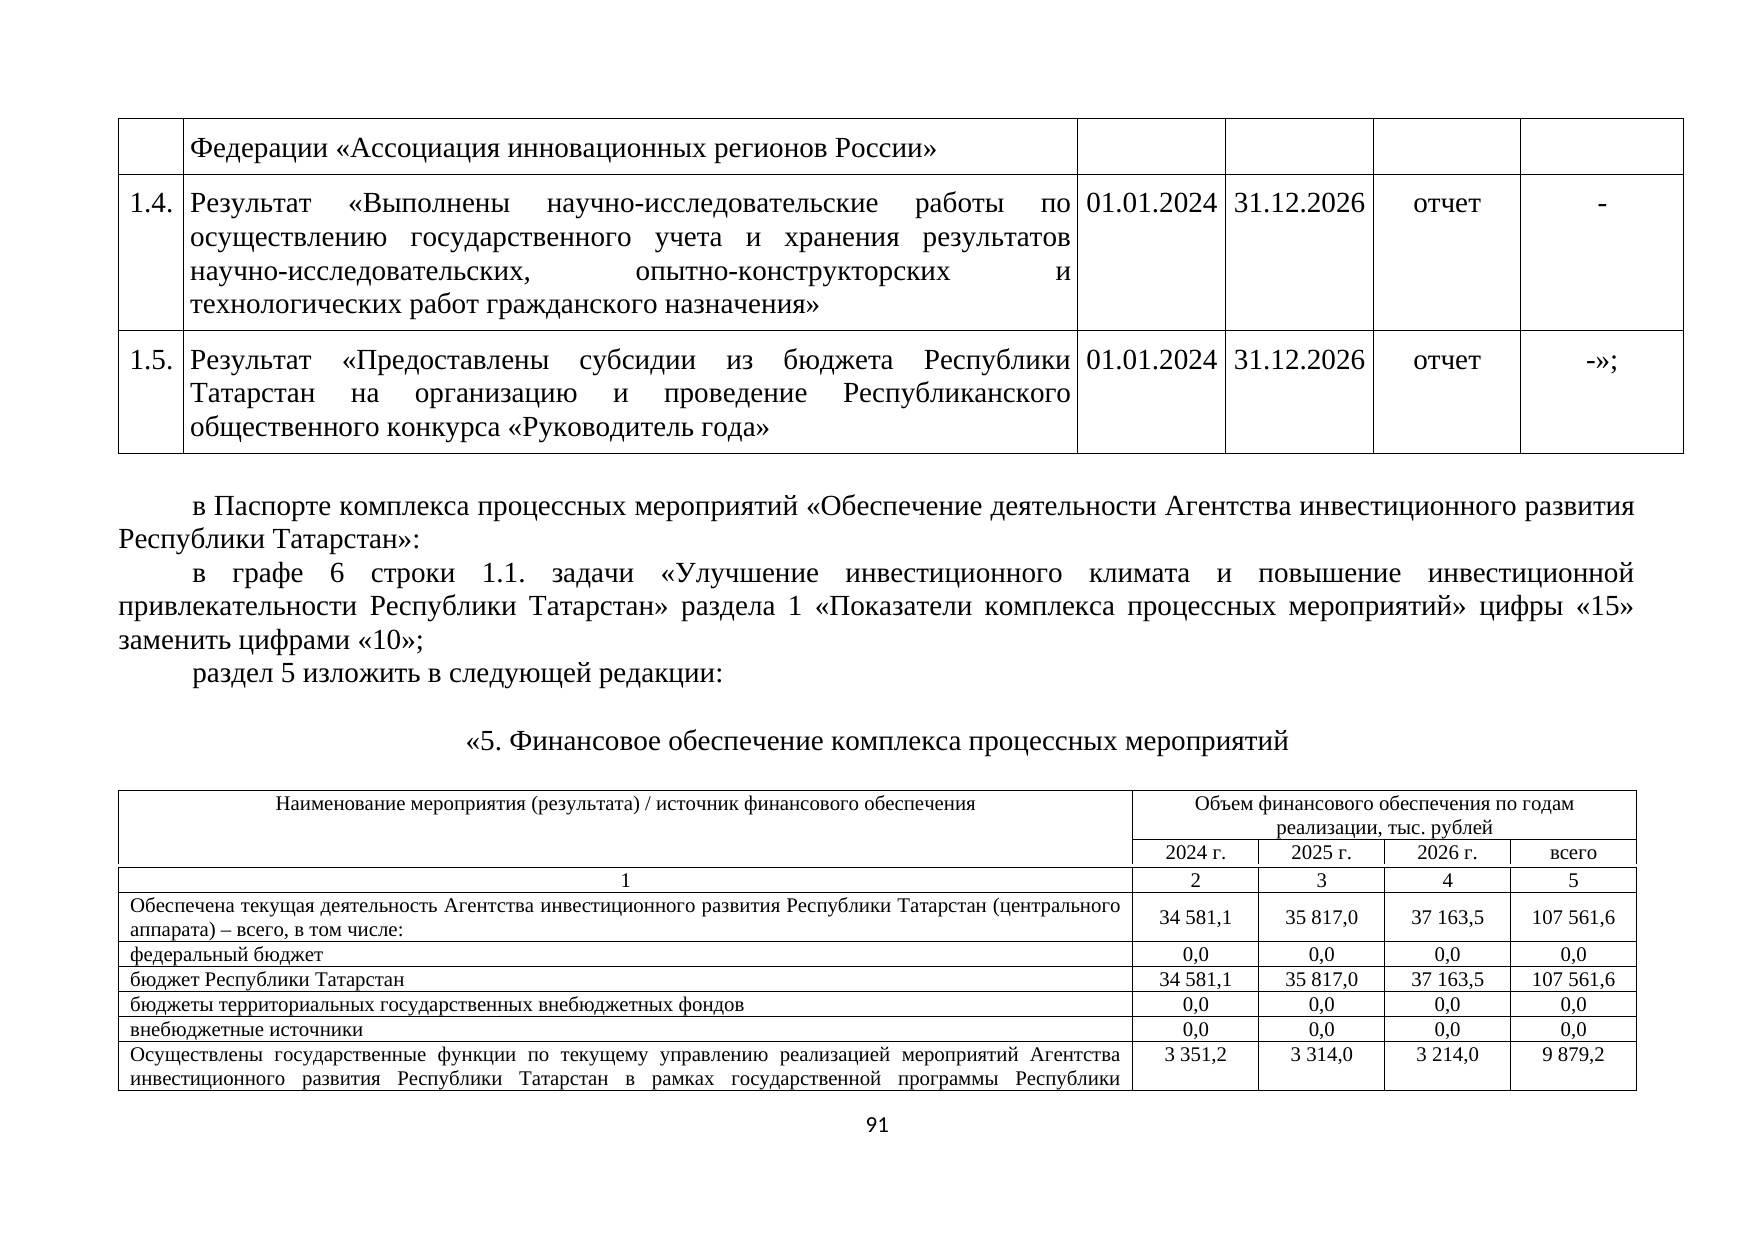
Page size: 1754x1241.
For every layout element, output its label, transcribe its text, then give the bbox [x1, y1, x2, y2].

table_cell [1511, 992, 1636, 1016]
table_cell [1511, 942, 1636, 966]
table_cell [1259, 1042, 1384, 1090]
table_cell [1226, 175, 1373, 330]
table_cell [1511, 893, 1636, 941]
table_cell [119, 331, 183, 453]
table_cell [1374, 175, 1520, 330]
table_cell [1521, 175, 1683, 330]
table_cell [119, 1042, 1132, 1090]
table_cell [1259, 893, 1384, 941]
text в Паспорте комплекса процессных мероприятий «Обеспечение деятельности Агентства инвестиционного развития Республики Татарстан»: [118, 488, 1636, 555]
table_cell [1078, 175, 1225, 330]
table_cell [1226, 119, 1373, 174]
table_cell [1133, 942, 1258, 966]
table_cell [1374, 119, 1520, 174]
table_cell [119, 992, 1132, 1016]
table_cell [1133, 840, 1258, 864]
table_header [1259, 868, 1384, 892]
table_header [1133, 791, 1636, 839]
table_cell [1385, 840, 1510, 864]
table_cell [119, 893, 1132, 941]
text в графе 6 строки 1.1. задачи «Улучшение инвестиционного климата и повышение инвестиционной привлекательности Республики Татарстан» раздела 1 «Показатели комплекса процессных мероприятий» цифры «15» заменить цифрами «10»; [118, 555, 1636, 656]
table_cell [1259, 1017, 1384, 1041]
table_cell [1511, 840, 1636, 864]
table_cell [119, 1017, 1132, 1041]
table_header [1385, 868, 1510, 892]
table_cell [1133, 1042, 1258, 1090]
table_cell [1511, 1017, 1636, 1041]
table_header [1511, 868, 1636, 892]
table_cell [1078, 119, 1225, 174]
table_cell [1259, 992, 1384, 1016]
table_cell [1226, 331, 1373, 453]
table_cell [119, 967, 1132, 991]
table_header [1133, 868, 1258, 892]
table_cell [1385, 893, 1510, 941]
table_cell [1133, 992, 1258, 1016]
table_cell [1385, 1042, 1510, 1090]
text раздел 5 изложить в следующей редакции: [118, 656, 1636, 689]
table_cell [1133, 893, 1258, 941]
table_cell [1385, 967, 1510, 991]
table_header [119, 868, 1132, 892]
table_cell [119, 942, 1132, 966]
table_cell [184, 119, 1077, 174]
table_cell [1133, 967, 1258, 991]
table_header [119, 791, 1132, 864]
text «5. Финансовое обеспечение комплекса процессных мероприятий [118, 723, 1636, 756]
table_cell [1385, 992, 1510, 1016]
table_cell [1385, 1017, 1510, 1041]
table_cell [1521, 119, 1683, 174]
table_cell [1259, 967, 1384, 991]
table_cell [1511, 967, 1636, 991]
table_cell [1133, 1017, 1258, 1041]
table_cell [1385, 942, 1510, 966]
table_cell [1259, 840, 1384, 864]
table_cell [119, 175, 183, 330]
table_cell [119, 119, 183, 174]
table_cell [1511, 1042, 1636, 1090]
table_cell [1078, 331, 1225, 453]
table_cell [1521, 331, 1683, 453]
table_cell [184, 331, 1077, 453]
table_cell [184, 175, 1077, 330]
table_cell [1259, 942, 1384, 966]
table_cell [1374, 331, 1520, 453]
